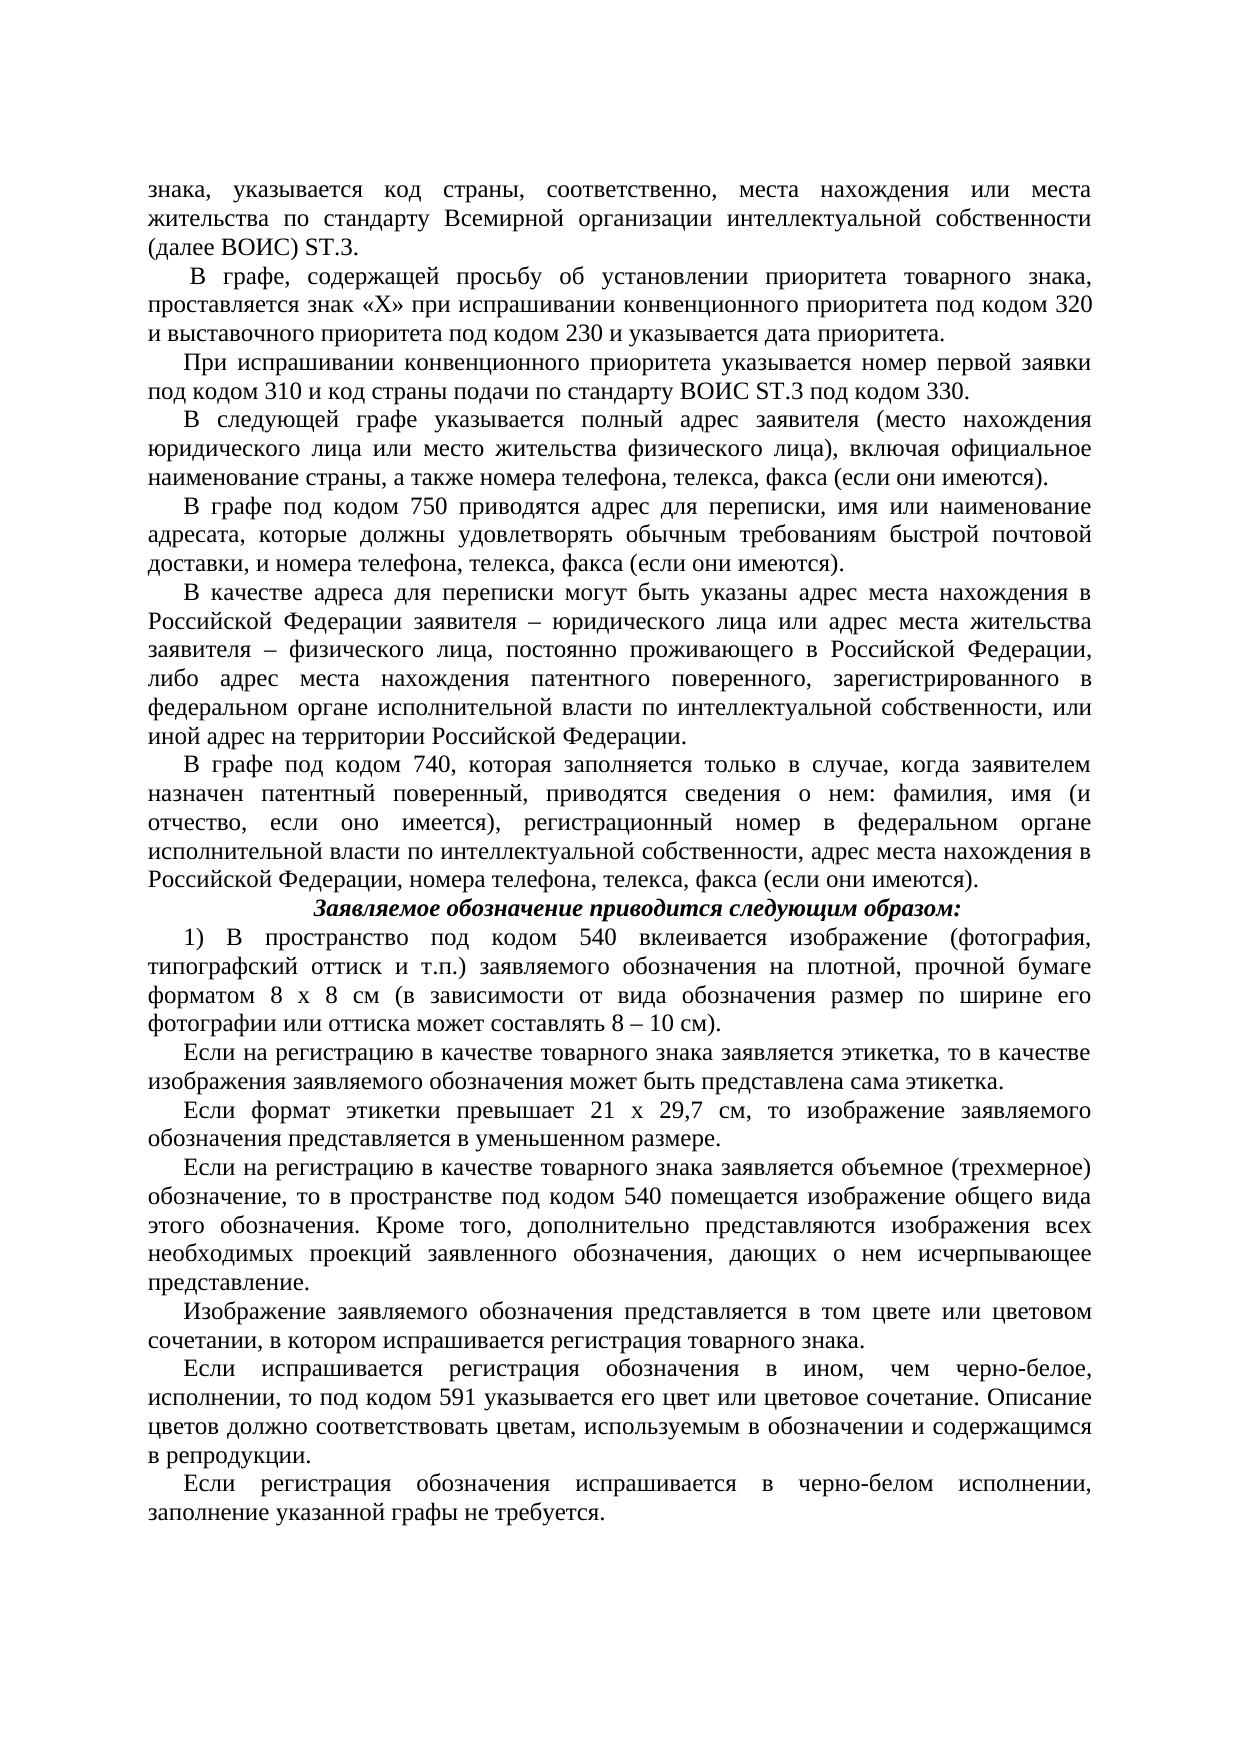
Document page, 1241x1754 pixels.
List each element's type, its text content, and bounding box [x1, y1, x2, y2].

text В графе под кодом 750 приводятся адрес для переписки, имя или наименование адресата, которые должны удовлетворять обычным требованиям быстрой почтовой доставки, и номера телефона, телекса, факса (если они имеются). [148, 491, 1092, 577]
text При испрашивании конвенционного приоритета указывается номер первой заявки под кодом 310 и код страны подачи по стандарту ВОИС ST.3 под кодом 330. [148, 347, 1092, 404]
text 1) В пространство под кодом 540 вклеивается изображение (фотография, типографский оттиск и т.п.) заявляемого обозначения на плотной, прочной бумаге форматом 8 х 8 см (в зависимости от вида обозначения размер по ширине его фотографии или оттиска может составлять 8 – 10 см). [148, 922, 1092, 1037]
text В качестве адреса для переписки могут быть указаны адрес места нахождения в Российской Федерации заявителя – юридического лица или адрес места жительства заявителя – физического лица, постоянно проживающего в Российской Федерации, либо адрес места нахождения патентного поверенного, зарегистрированного в федеральном органе исполнительной власти по интеллектуальной собственности, или иной адрес на территории Российской Федерации. [148, 577, 1093, 749]
text Если формат этикетки превышает 21 х 29,7 см, то изображение заявляемого обозначения представляется в уменьшенном размере. [148, 1095, 1092, 1152]
text В графе, содержащей просьбу об установлении приоритета товарного знака, проставляется знак «Х» при испрашивании конвенционного приоритета под кодом 320 и выставочного приоритета под кодом 230 и указывается дата приоритета. [148, 261, 1093, 347]
text Заявляемое обозначение приводится следующим образом: [313, 894, 1126, 922]
text Изображение заявляемого обозначения представляется в том цвете или цветовом сочетании, в котором испрашивается регистрация товарного знака. [148, 1296, 1093, 1353]
text В следующей графе указывается полный адрес заявителя (место нахождения юридического лица или место жительства физического лица), включая официальное наименование страны, а также номера телефона, телекса, факса (если они имеются). [148, 404, 1092, 491]
text знака, указывается код страны, соответственно, места нахождения или места жительства по стандарту Всемирной организации интеллектуальной собственности (далее ВОИС) ST.3. [148, 174, 1092, 261]
text Если на регистрацию в качестве товарного знака заявляется объемное (трехмерное) обозначение, то в пространстве под кодом 540 помещается изображение общего вида этого обозначения. Кроме того, дополнительно представляются изображения всех необходимых проекций заявленного обозначения, дающих о нем исчерпывающее представление. [148, 1152, 1093, 1296]
text В графе под кодом 740, которая заполняется только в случае, когда заявителем назначен патентный поверенный, приводятся сведения о нем: фамилия, имя (и отчество, если оно имеется), регистрационный номер в федеральном органе исполнительной власти по интеллектуальной собственности, адрес места нахождения в Российской Федерации, номера телефона, телекса, факса (если они имеются). [148, 749, 1092, 893]
text Если на регистрацию в качестве товарного знака заявляется этикетка, то в качестве изображения заявляемого обозначения может быть представлена сама этикетка. [148, 1037, 1092, 1095]
text Если испрашивается регистрация обозначения в ином, чем черно-белое, исполнении, то под кодом 591 указывается его цвет или цветовое сочетание. Описание цветов должно соответствовать цветам, используемым в обозначении и содержащимся в репродукции. [148, 1353, 1093, 1468]
text Если регистрация обозначения испрашивается в черно-белом исполнении, заполнение указанной графы не требуется. [148, 1468, 1093, 1526]
